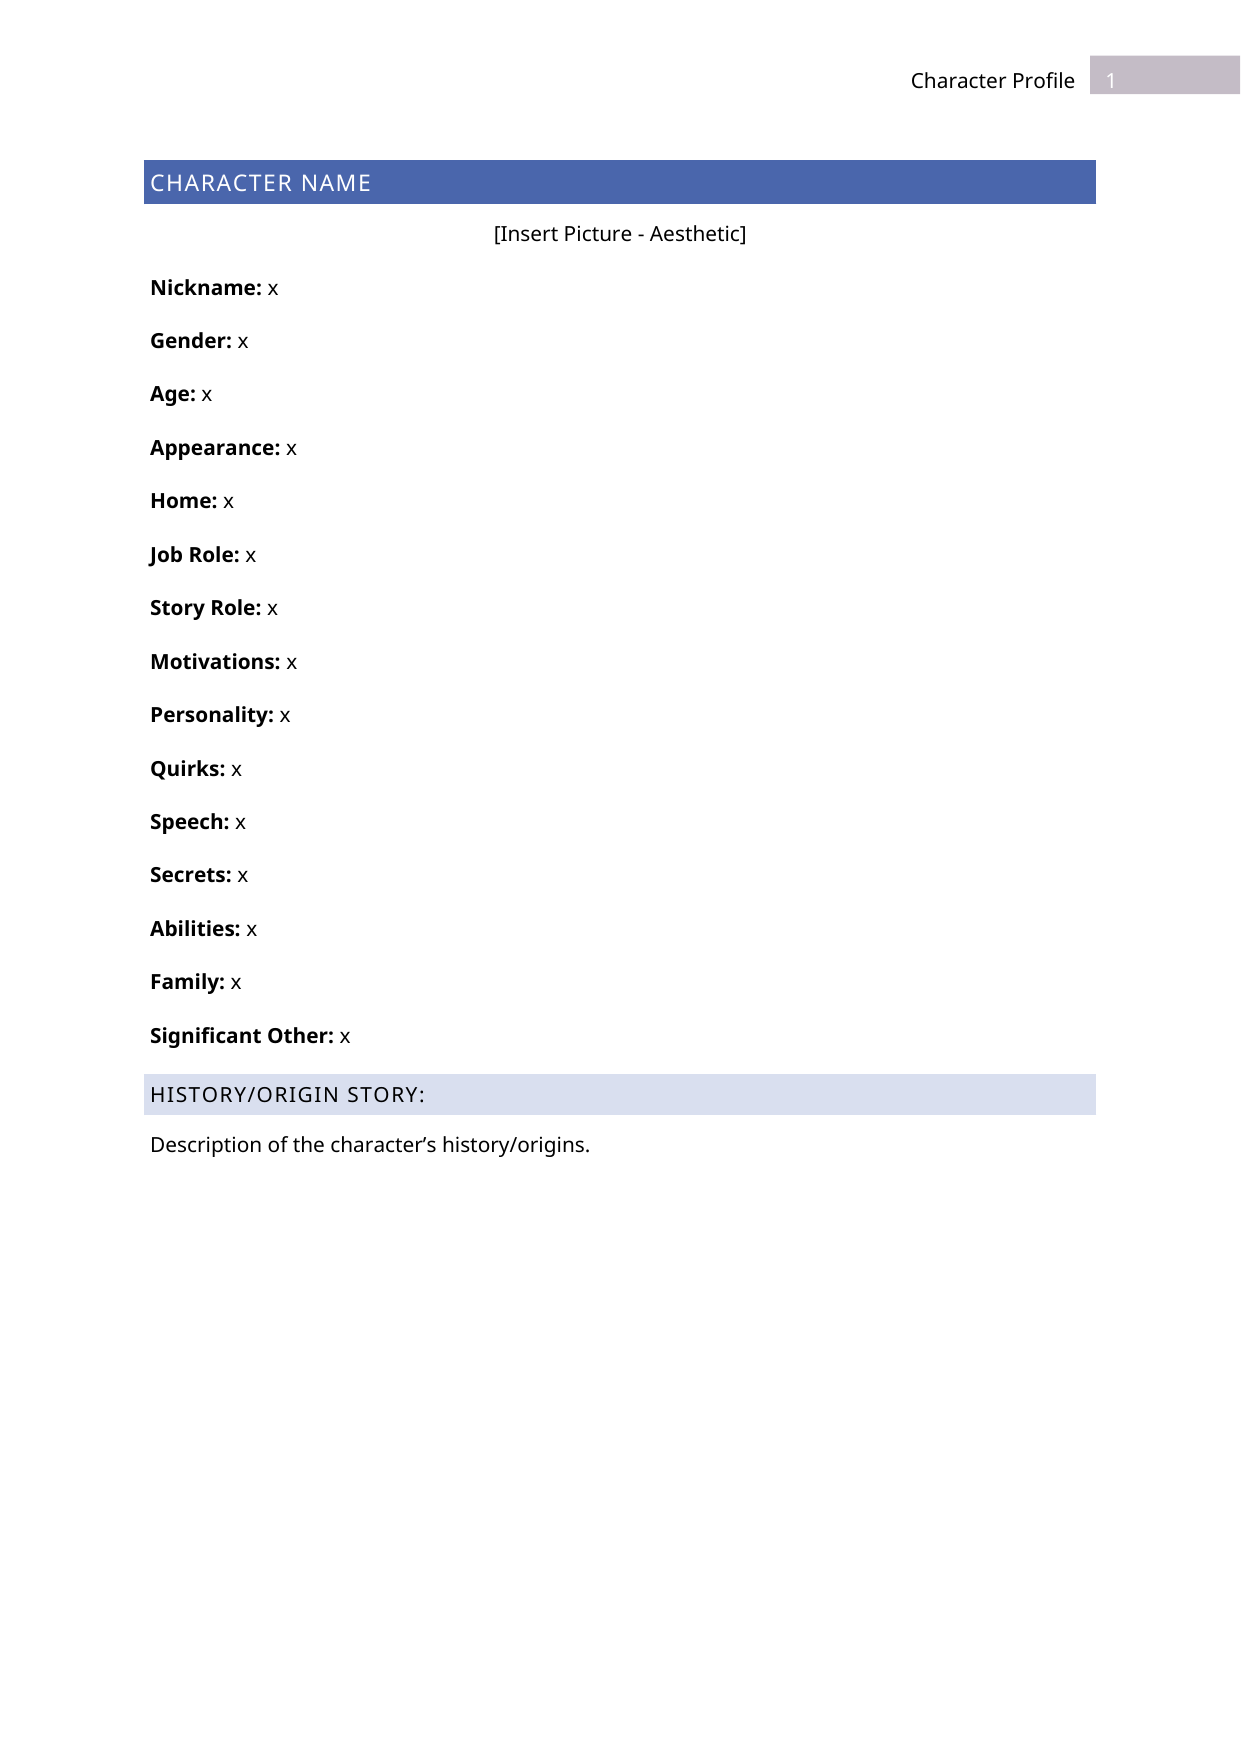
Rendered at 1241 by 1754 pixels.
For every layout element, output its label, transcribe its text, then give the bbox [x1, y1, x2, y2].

text Personality: x [150, 700, 1090, 729]
text [Insert Picture - Aesthetic] [150, 219, 1090, 248]
text Significant Other: x [150, 1021, 1090, 1049]
text Job Role: x [150, 540, 1090, 568]
text Abilities: x [150, 914, 1090, 942]
text Quirks: x [150, 754, 1090, 782]
text Story Role: x [150, 593, 1090, 622]
text Description of the character’s history/origins. [150, 1130, 1090, 1158]
text Age: x [150, 379, 1090, 408]
text Gender: x [150, 326, 1090, 354]
subtitle Character Name [150, 167, 1090, 198]
text Family: x [150, 967, 1090, 996]
text Secrets: x [150, 861, 1090, 889]
text Speech: x [150, 807, 1090, 836]
text Nickname: x [150, 273, 1090, 301]
subtitle History/Origin Story: [150, 1081, 1090, 1109]
text Appearance: x [150, 433, 1090, 461]
text Home: x [150, 486, 1090, 515]
text Motivations: x [150, 647, 1090, 675]
